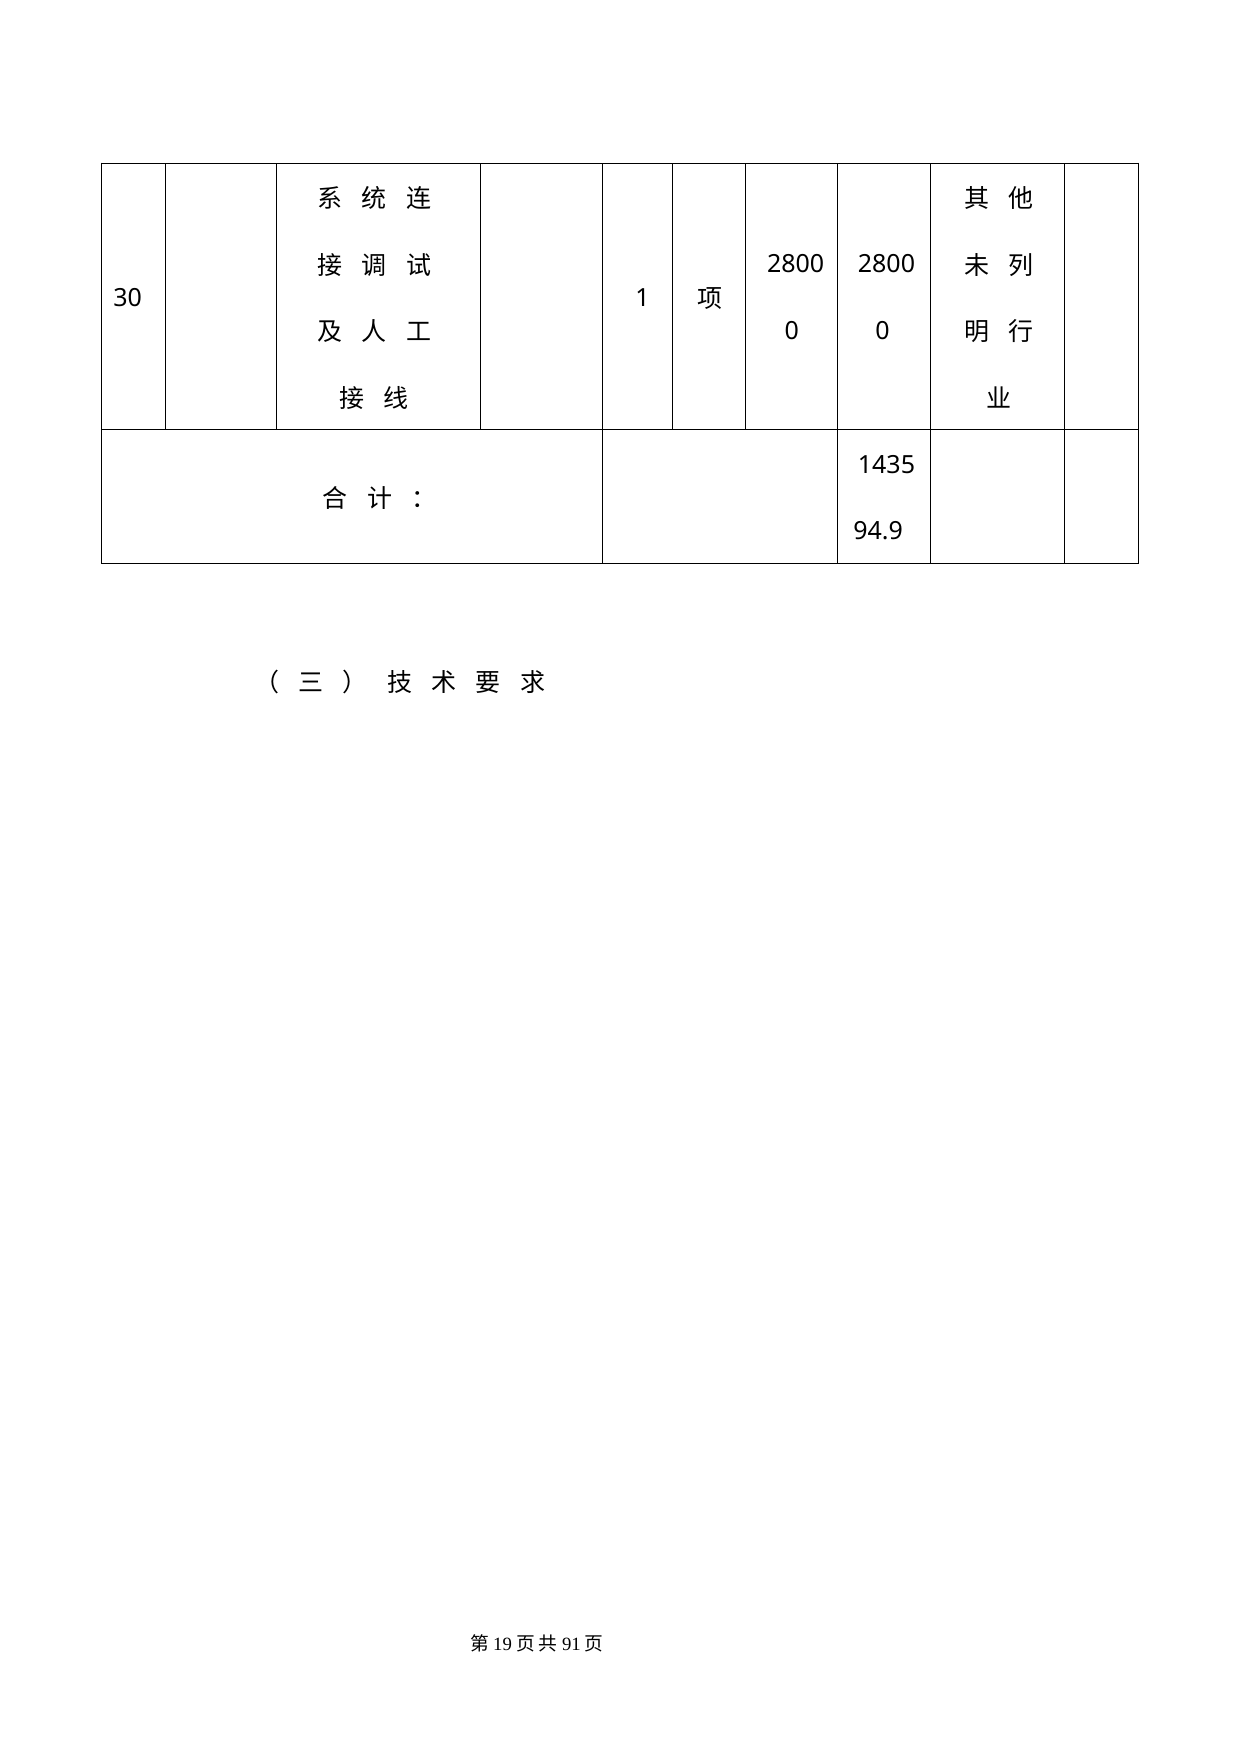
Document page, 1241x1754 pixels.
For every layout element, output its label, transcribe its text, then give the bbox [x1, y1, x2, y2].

table_cell 系统连接调试及人工接线 [277, 164, 480, 429]
table_cell [481, 164, 602, 429]
table_cell [1065, 430, 1138, 563]
table_cell 1 [603, 164, 672, 429]
table_cell 其他未列明行业 [931, 164, 1064, 429]
table_cell [603, 430, 837, 563]
table_cell 合计： [102, 430, 602, 563]
table_cell [166, 164, 276, 429]
list （三）技术要求 [187, 648, 1053, 714]
table_cell 项 [673, 164, 745, 429]
table_cell [931, 430, 1064, 563]
table_cell 28000 [746, 164, 837, 429]
table_cell [1065, 164, 1138, 429]
table_cell 30 [102, 164, 165, 429]
table_cell 28000 [838, 164, 930, 429]
table_cell 143594.9 [838, 430, 930, 563]
